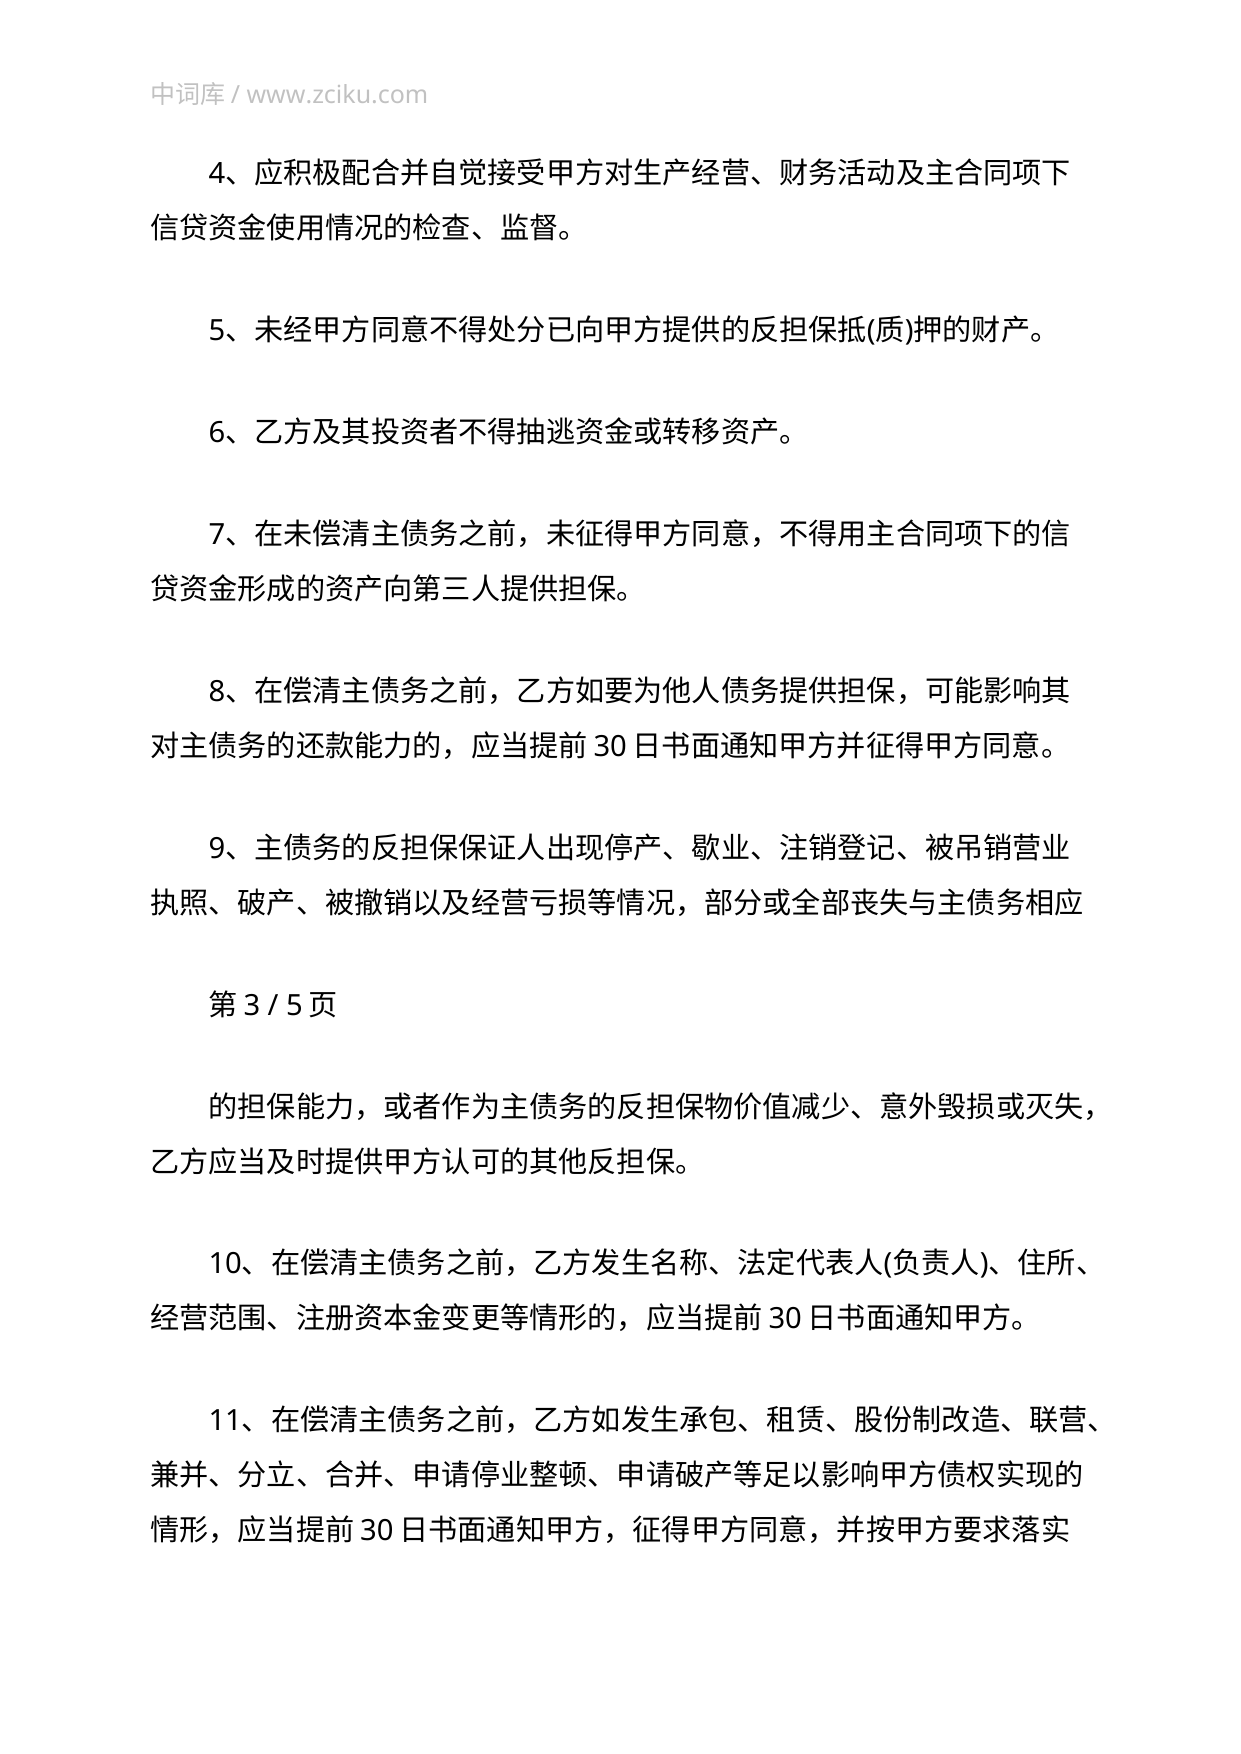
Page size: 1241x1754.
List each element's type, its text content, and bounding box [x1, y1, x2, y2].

text 4、应积极配合并自觉接受甲方对生产经营、财务活动及主合同项下信贷资金使用情况的检查、监督。 [150, 150, 1090, 247]
text 6、乙方及其投资者不得抽逃资金或转移资产。 [150, 409, 1090, 451]
text 9、主债务的反担保保证人出现停产、歇业、注销登记、被吊销营业执照、破产、被撤销以及经营亏损等情况，部分或全部丧失与主债务相应 [150, 824, 1090, 922]
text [150, 1397, 1090, 1549]
text 7、在未偿清主债务之前，未征得甲方同意，不得用主合同项下的信贷资金形成的资产向第三人提供担保。 [150, 511, 1090, 608]
text 8、在偿清主债务之前，乙方如要为他人债务提供担保，可能影响其对主债务的还款能力的，应当提前30日书面通知甲方并征得甲方同意。 [150, 667, 1090, 765]
text 10、在偿清主债务之前，乙方发生名称、法定代表人(负责人)、住所、经营范围、注册资本金变更等情形的，应当提前30日书面通知甲方。 [150, 1240, 1090, 1337]
text 第3 / 5页 [150, 981, 1090, 1024]
text 5、未经甲方同意不得处分已向甲方提供的反担保抵(质)押的财产。 [150, 307, 1090, 349]
text 的担保能力，或者作为主债务的反担保物价值减少、意外毁损或灭失，乙方应当及时提供甲方认可的其他反担保。 [150, 1083, 1090, 1180]
